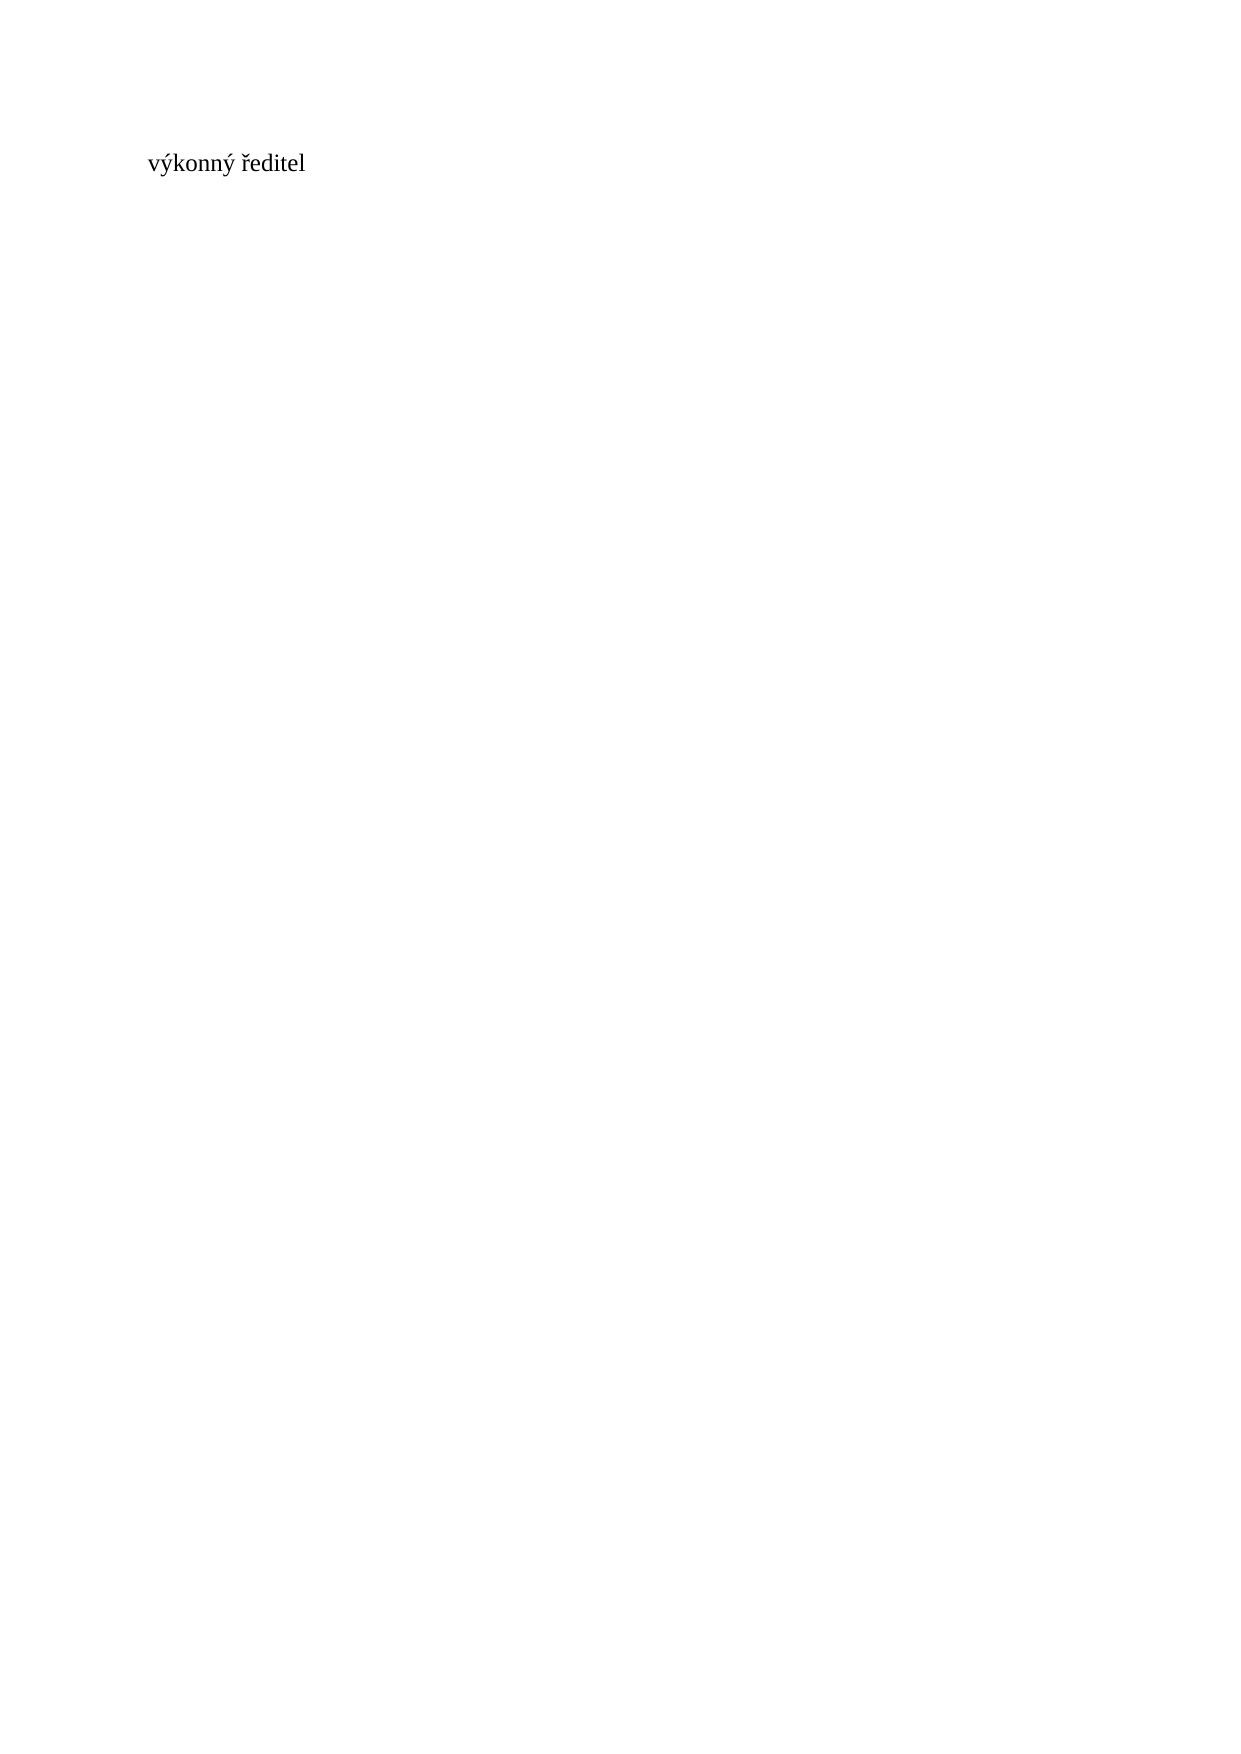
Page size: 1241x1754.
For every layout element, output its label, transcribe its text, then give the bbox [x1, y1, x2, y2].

text výkonný ředitel [148, 148, 1093, 176]
